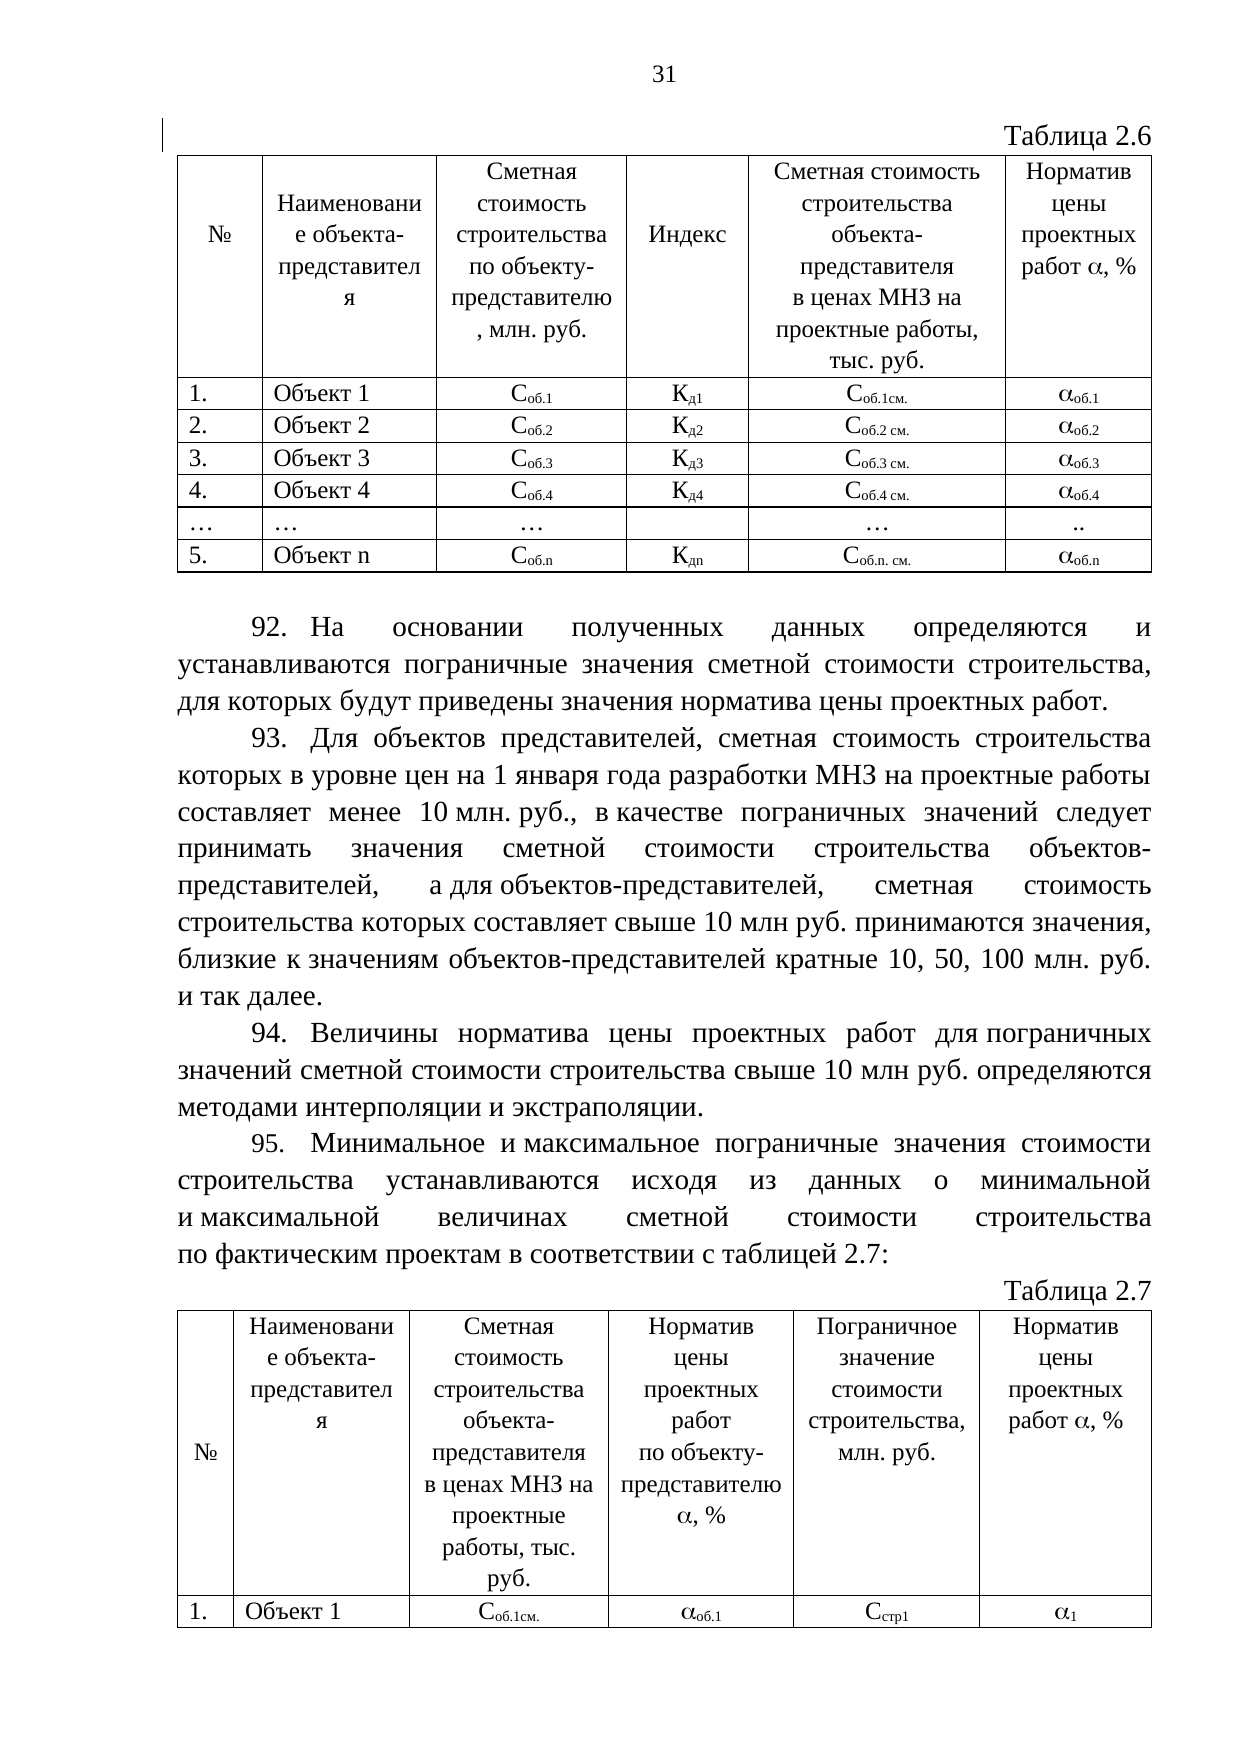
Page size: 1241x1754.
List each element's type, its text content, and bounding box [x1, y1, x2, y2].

table_cell Кд3 [627, 443, 748, 474]
table_cell об.1 [609, 1596, 793, 1627]
text Таблица 2.7 [177, 1273, 1152, 1307]
table_cell Кд1 [627, 378, 748, 409]
table_cell Cоб.4 см. [749, 475, 1005, 506]
table_cell Объект 2 [263, 410, 436, 442]
table_cell Cоб.2 [437, 410, 626, 442]
table_cell об.2 [1006, 410, 1151, 442]
table_cell Объект 4 [263, 475, 436, 506]
table_cell 2. [178, 410, 262, 442]
table_header Норматив цены проектных работ , % [1006, 156, 1151, 377]
table_cell 1. [178, 1596, 233, 1627]
table_header Наименование объекта-представителя [263, 156, 436, 377]
table_cell Cстр1 [794, 1596, 979, 1627]
table_cell Cоб.3 [437, 443, 626, 474]
text Таблица 2.6 [177, 118, 1152, 152]
subtitle Минимальное и максимальное пограничные значения стоимости строительства устанавливаются исходя из данных о минимальной и максимальной величинах сметной стоимости строительства по фактическим проектам в соответствии с таблицей 2.7: [177, 1126, 1152, 1270]
table_header № [178, 1311, 233, 1595]
table_cell об.3 [1006, 443, 1151, 474]
table_cell Cоб.4 [437, 475, 626, 506]
table_header Норматив цены проектных работ , % [980, 1311, 1151, 1595]
table_header Сметная стоимость строительства объекта-представителя в ценах МНЗ на проектные работы, тыс. руб. [749, 156, 1005, 377]
table_cell 4. [178, 475, 262, 506]
table_cell Cоб.1 [437, 378, 626, 409]
table_header Сметная стоимость строительства объекта-представителя в ценах МНЗ на проектные работы, тыс. руб. [410, 1311, 608, 1595]
table_cell … [178, 508, 262, 539]
table_cell 5. [178, 540, 262, 571]
table_header Индекс [627, 156, 748, 377]
table_cell 1. [178, 378, 262, 409]
table_header Сметная стоимость строительства по объекту-представителю, млн. руб. [437, 156, 626, 377]
table_cell Cоб.2 см. [749, 410, 1005, 442]
table_header Норматив цены проектных работ по объекту-представителю , % [609, 1311, 793, 1595]
table_cell 3. [178, 443, 262, 474]
table_cell … [263, 508, 436, 539]
subtitle Величины норматива цены проектных работ для пограничных значений сметной стоимости строительства свыше 10 млн руб. определяются методами интерполяции и экстраполяции. [177, 1015, 1152, 1122]
table_cell 1 [980, 1596, 1151, 1627]
table_cell об.n [1006, 540, 1151, 571]
table_header Наименование объекта-представителя [234, 1311, 409, 1595]
table_header Пограничное значение стоимости строительства, млн. руб. [794, 1311, 979, 1595]
table_cell Объект n [263, 540, 436, 571]
table_cell об.1 [1006, 378, 1151, 409]
table_cell .. [1006, 508, 1151, 539]
table_cell Cоб.1см. [749, 378, 1005, 409]
table_cell Объект 1 [263, 378, 436, 409]
table_cell Cоб.n. см. [749, 540, 1005, 571]
table_cell … [749, 508, 1005, 539]
table_cell Объект 3 [263, 443, 436, 474]
subtitle На основании полученных данных определяются и устанавливаются пограничные значения сметной стоимости строительства, для которых будут приведены значения норматива цены проектных работ. [177, 609, 1152, 717]
table_cell Кд2 [627, 410, 748, 442]
table_cell [627, 508, 748, 539]
table_cell … [437, 508, 626, 539]
table_cell Кдn [627, 540, 748, 571]
table_cell Cоб.3 см. [749, 443, 1005, 474]
subtitle Для объектов представителей, сметная стоимость строительства которых в уровне цен на 1 января года разработки МНЗ на проектные работы составляет менее 10 млн. руб., в качестве пограничных значений следует принимать значения сметной стоимости строительства объектов-представителей, а для объектов-представителей, сметная стоимость строительства которых составляет свыше 10 млн руб. принимаются значения, близкие к значениям объектов-представителей кратные 10, 50, 100 млн. руб. и так далее. [177, 720, 1152, 1012]
table_cell Cоб.n [437, 540, 626, 571]
table_cell Объект 1 [234, 1596, 409, 1627]
table_header № [178, 156, 262, 377]
table_cell Кд4 [627, 475, 748, 506]
table_cell об.4 [1006, 475, 1151, 506]
table_cell Cоб.1см. [410, 1596, 608, 1627]
